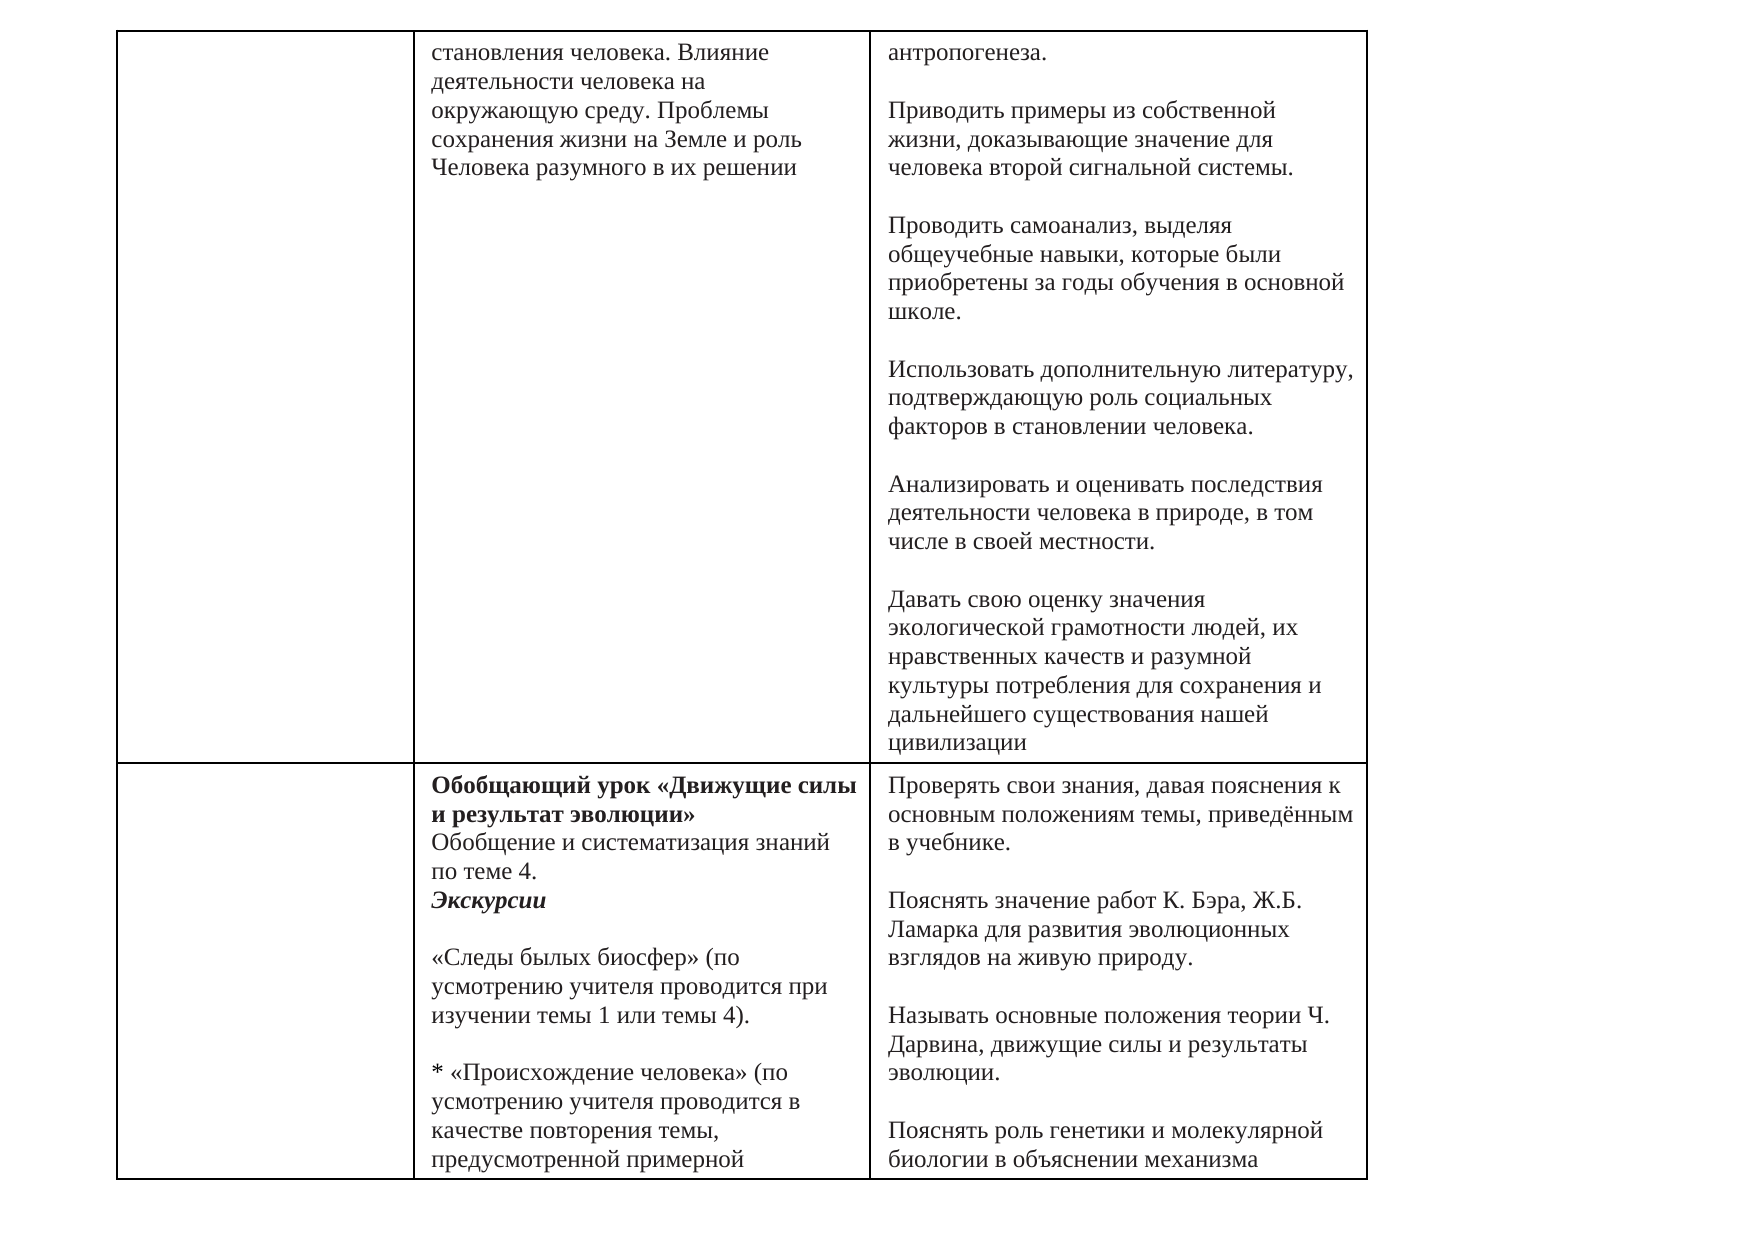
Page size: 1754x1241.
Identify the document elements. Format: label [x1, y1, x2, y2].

table_cell [871, 764, 1366, 1178]
table_cell [415, 32, 869, 762]
table_cell [871, 32, 1366, 762]
table_cell [118, 764, 413, 1178]
table_cell [415, 764, 869, 1178]
table_cell [118, 32, 413, 762]
